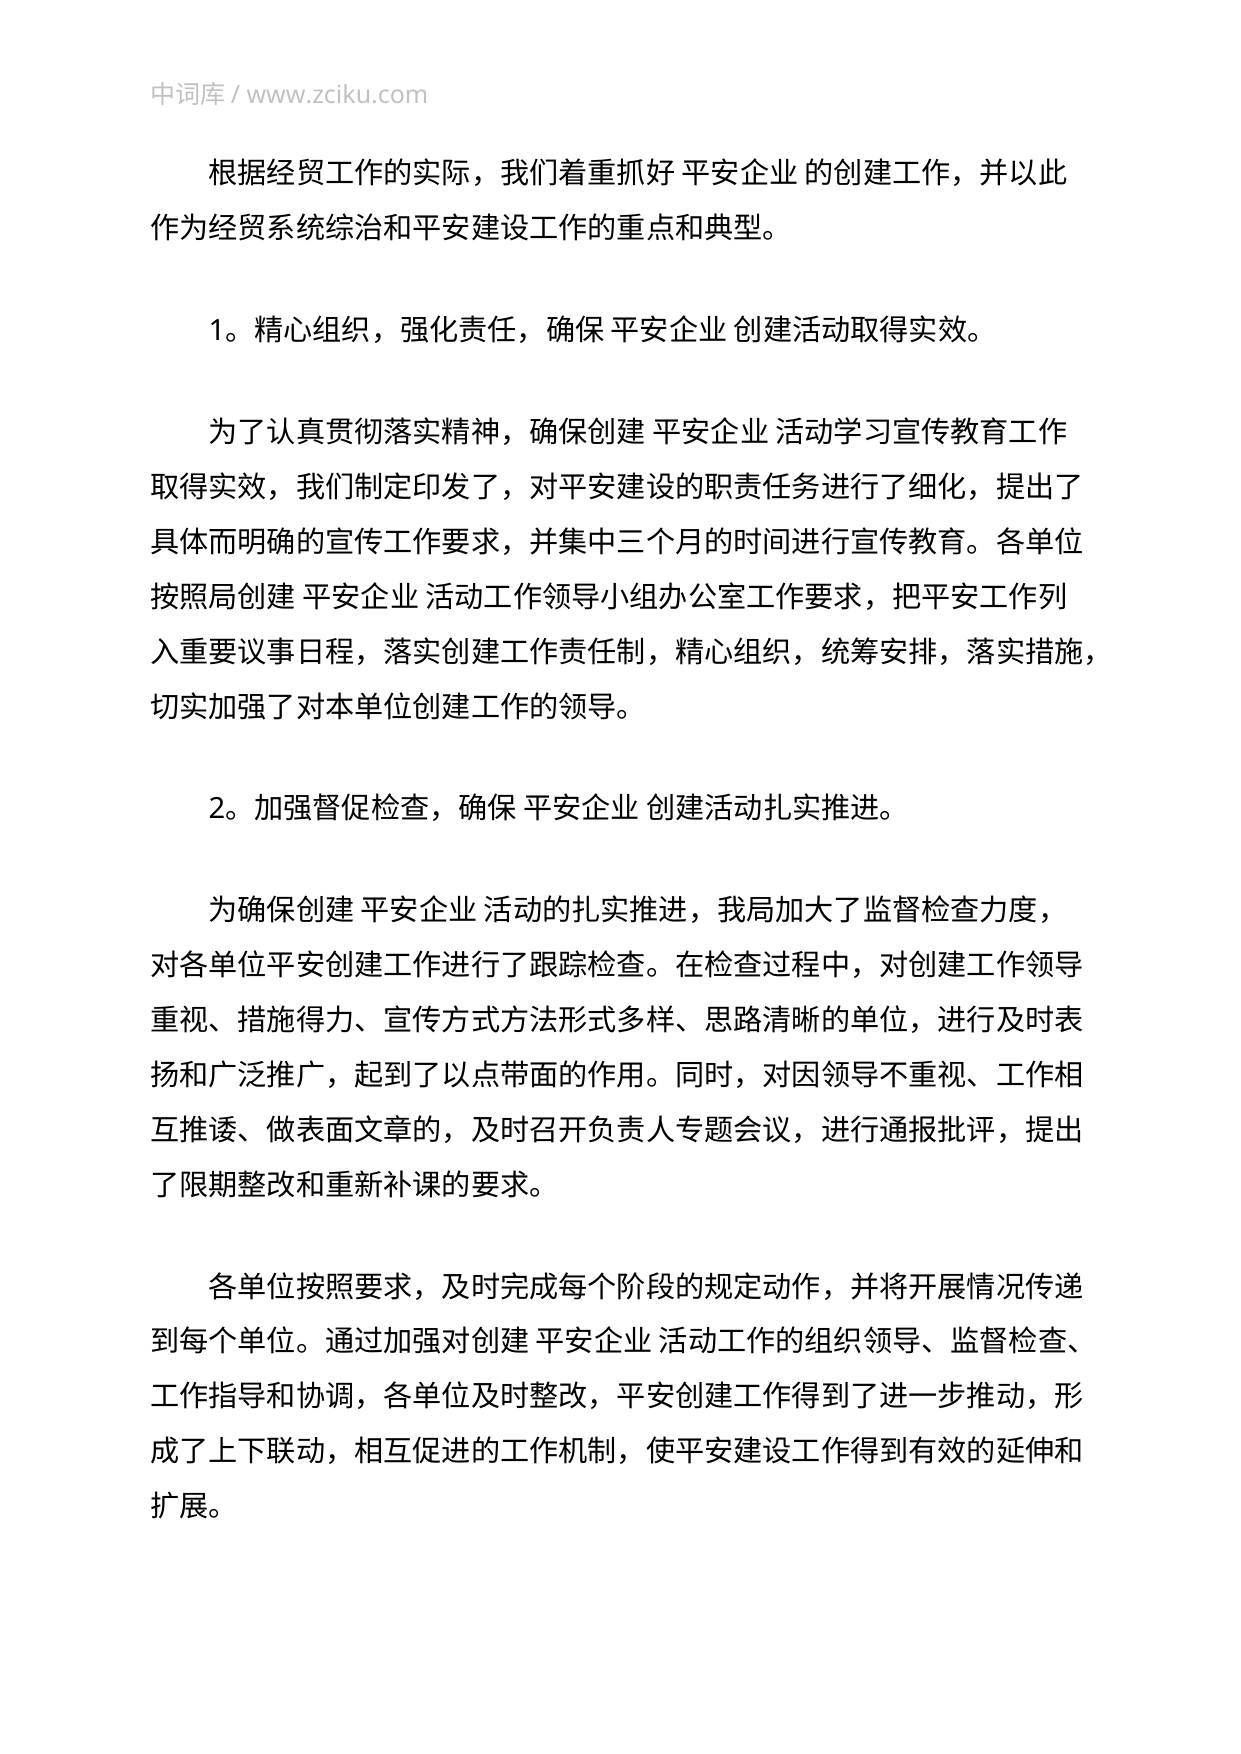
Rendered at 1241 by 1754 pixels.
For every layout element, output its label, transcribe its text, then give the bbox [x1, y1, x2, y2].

text 2。加强督促检查，确保 平安企业 创建活动扎实推进。 [150, 785, 1090, 827]
text 1。精心组织，强化责任，确保 平安企业 创建活动取得实效。 [150, 307, 1090, 349]
text 为确保创建 平安企业 活动的扎实推进，我局加大了监督检查力度，对各单位平安创建工作进行了跟踪检查。在检查过程中，对创建工作领导重视、措施得力、宣传方式方法形式多样、思路清晰的单位，进行及时表扬和广泛推广，起到了以点带面的作用。同时，对因领导不重视、工作相互推诿、做表面文章的，及时召开负责人专题会议，进行通报批评，提出了限期整改和重新补课的要求。 [150, 887, 1090, 1204]
text 为了认真贯彻落实精神，确保创建 平安企业 活动学习宣传教育工作取得实效，我们制定印发了，对平安建设的职责任务进行了细化，提出了具体而明确的宣传工作要求，并集中三个月的时间进行宣传教育。各单位按照局创建 平安企业 活动工作领导小组办公室工作要求，把平安工作列入重要议事日程，落实创建工作责任制，精心组织，统筹安排，落实措施，切实加强了对本单位创建工作的领导。 [150, 409, 1090, 725]
text 各单位按照要求，及时完成每个阶段的规定动作，并将开展情况传递到每个单位。通过加强对创建 平安企业 活动工作的组织领导、监督检查、工作指导和协调，各单位及时整改，平安创建工作得到了进一步推动，形成了上下联动，相互促进的工作机制，使平安建设工作得到有效的延伸和扩展。 [150, 1263, 1090, 1525]
text 根据经贸工作的实际，我们着重抓好 平安企业 的创建工作，并以此作为经贸系统综治和平安建设工作的重点和典型。 [150, 150, 1090, 247]
